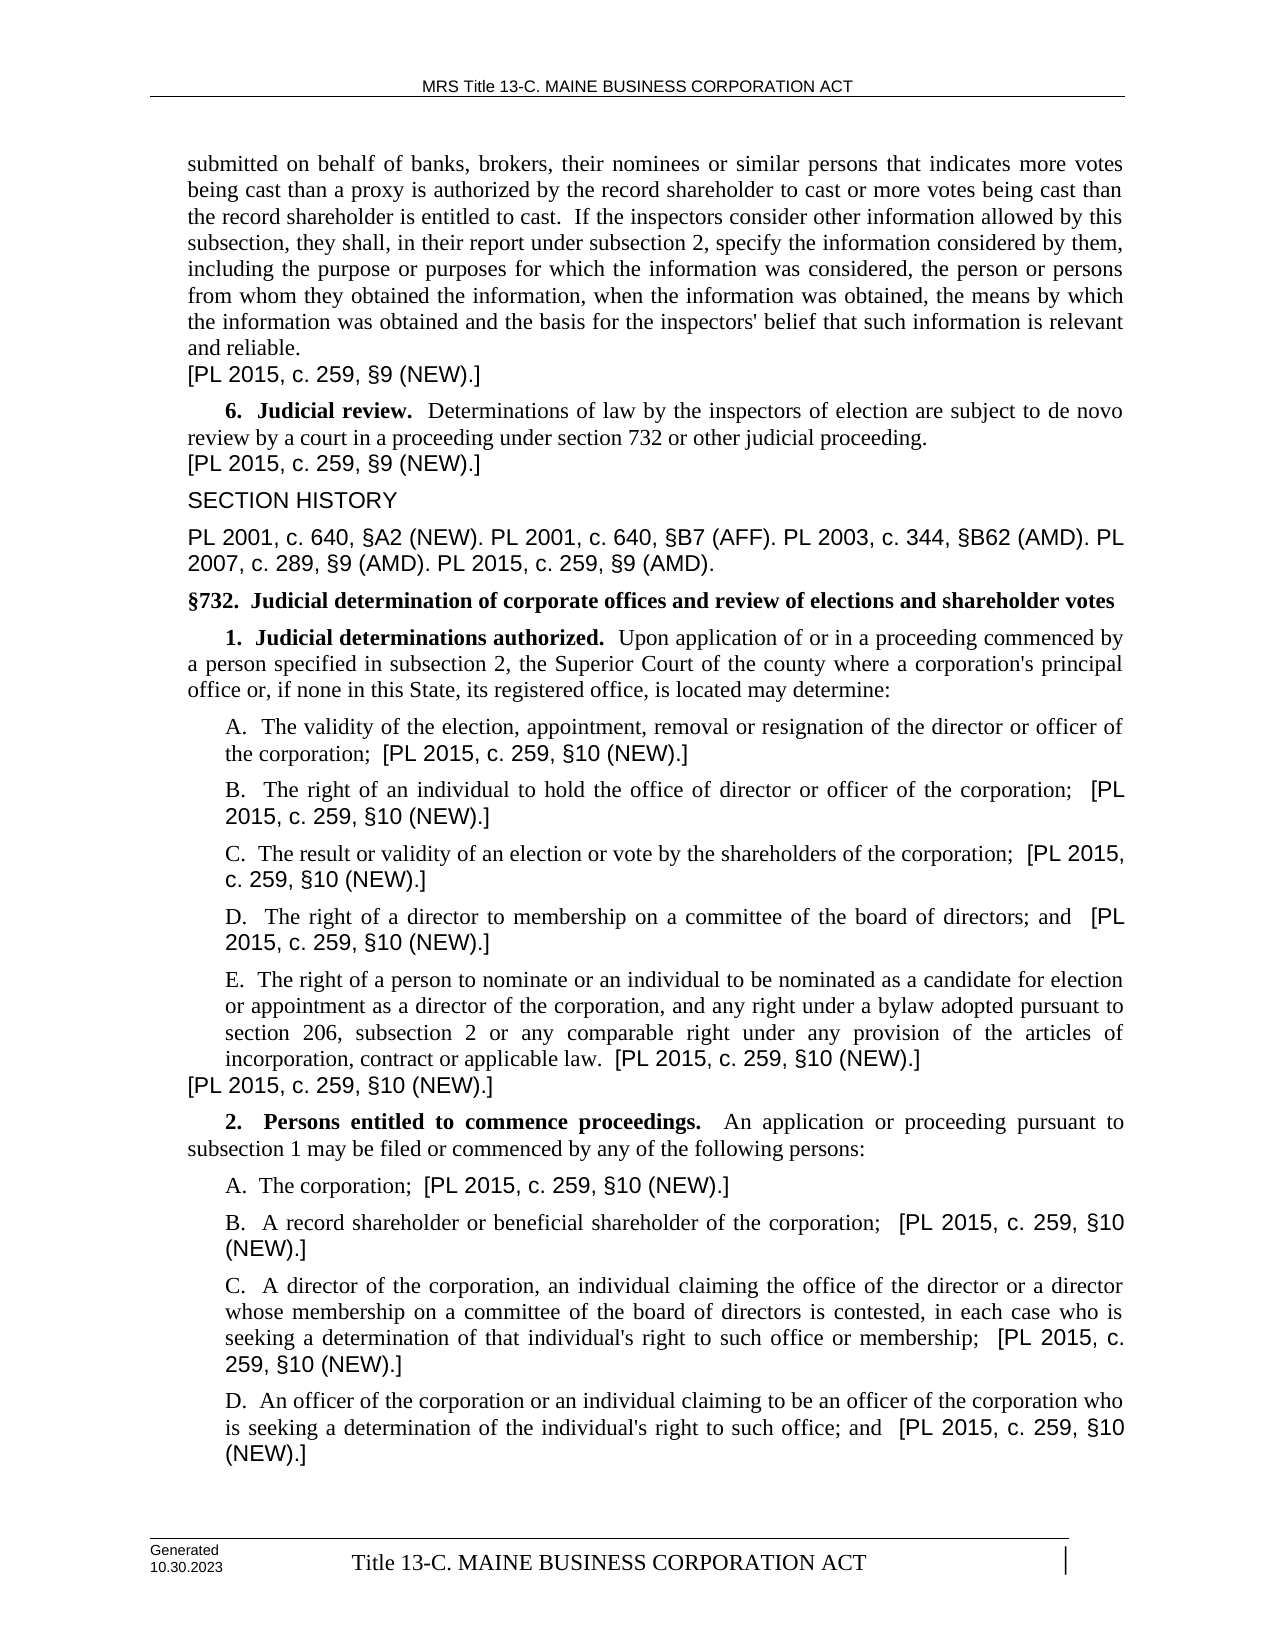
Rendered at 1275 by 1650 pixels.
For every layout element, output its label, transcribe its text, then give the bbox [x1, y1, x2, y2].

text [PL 2015, c. 259, §10 (NEW).] [187, 1072, 1125, 1098]
text [PL 2015, c. 259, §9 (NEW).] [187, 450, 1125, 477]
text A. The validity of the election, appointment, removal or resignation of the director or officer of the corporation; [PL 2015, c. 259, §10 (NEW).] [225, 713, 1125, 766]
text PL 2001, c. 640, §A2 (NEW). PL 2001, c. 640, §B7 (AFF). PL 2003, c. 344, §B62 (AMD). PL 2007, c. 289, §9 (AMD). PL 2015, c. 259, §9 (AMD). [187, 524, 1125, 577]
text E. The right of a person to nominate or an individual to be nominated as a candidate for election or appointment as a director of the corporation, and any right under a bylaw adopted pursuant to section 206, subsection 2 or any comparable right under any provision of the articles of incorporation, contract or applicable law. [PL 2015, c. 259, §10 (NEW).] [225, 966, 1125, 1072]
text C. A director of the corporation, an individual claiming the office of the director or a director whose membership on a committee of the board of directors is contested, in each case who is seeking a determination of that individual's right to such office or membership; [PL 2015, c. 259, §10 (NEW).] [225, 1272, 1125, 1377]
text 1. Judicial determinations authorized. Upon application of or in a proceeding commenced by a person specified in subsection 2, the Superior Court of the county where a corporation's principal office or, if none in this State, its registered office, is located may determine: [187, 624, 1125, 703]
text 2. Persons entitled to commence proceedings. An application or proceeding pursuant to subsection 1 may be filed or commenced by any of the following persons: [187, 1108, 1125, 1161]
text C. The result or validity of an election or vote by the shareholders of the corporation; [PL 2015, c. 259, §10 (NEW).] [225, 840, 1125, 892]
text A. The corporation; [PL 2015, c. 259, §10 (NEW).] [225, 1172, 1125, 1198]
text D. The right of a director to membership on a committee of the board of directors; and [PL 2015, c. 259, §10 (NEW).] [225, 903, 1125, 956]
text §732. Judicial determination of corporate offices and review of elections and shareholder votes [187, 587, 1125, 613]
text 6. Judicial review. Determinations of law by the inspectors of election are subject to de novo review by a court in a proceeding under section 732 or other judicial proceeding. [187, 398, 1125, 450]
text SECTION HISTORY [187, 487, 1125, 513]
text [PL 2015, c. 259, §9 (NEW).] [187, 361, 1125, 387]
text D. An officer of the corporation or an individual claiming to be an officer of the corporation who is seeking a determination of the individual's right to such office; and [PL 2015, c. 259, §10 (NEW).] [225, 1388, 1125, 1467]
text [187, 150, 1125, 361]
text B. The right of an individual to hold the office of director or officer of the corporation; [PL 2015, c. 259, §10 (NEW).] [225, 776, 1125, 829]
text B. A record shareholder or beneficial shareholder of the corporation; [PL 2015, c. 259, §10 (NEW).] [225, 1208, 1125, 1261]
